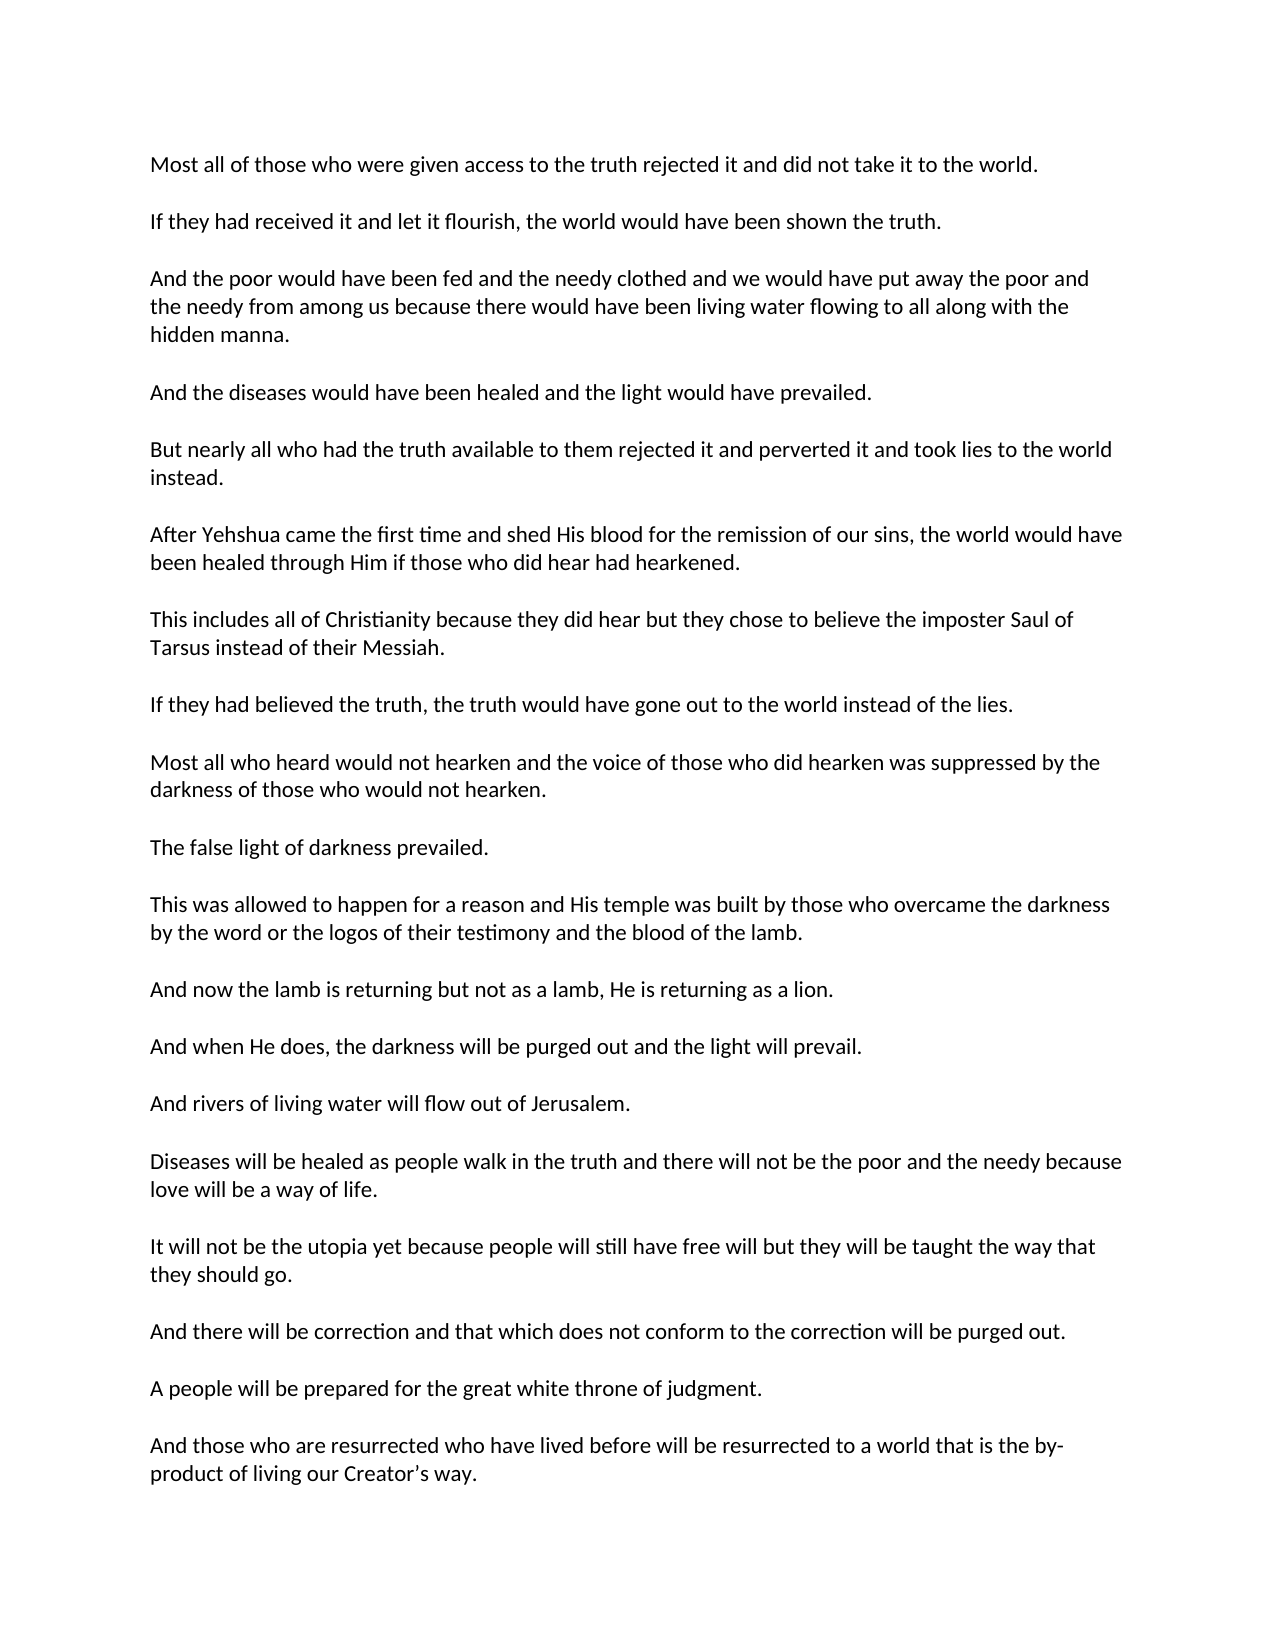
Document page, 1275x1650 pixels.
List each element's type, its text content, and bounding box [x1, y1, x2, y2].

text It will not be the utopia yet because people will still have free will but they will be taught the way that they should go. [150, 1232, 1125, 1288]
text And there will be correction and that which does not conform to the correction will be purged out. [150, 1317, 1125, 1345]
text Diseases will be healed as people walk in the truth and there will not be the poor and the needy because love will be a way of life. [150, 1147, 1125, 1203]
text And now the lamb is returning but not as a lamb, He is returning as a lion. [150, 975, 1125, 1003]
text But nearly all who had the truth available to them rejected it and perverted it and took lies to the world instead. [150, 435, 1125, 491]
text After Yehshua came the first time and shed His blood for the remission of our sins, the world would have been healed through Him if those who did hear had hearkened. [150, 520, 1125, 576]
text If they had believed the truth, the truth would have gone out to the world instead of the lies. [150, 690, 1125, 718]
text And the diseases would have been healed and the light would have prevailed. [150, 378, 1125, 406]
text And the poor would have been fed and the needy clothed and we would have put away the poor and the needy from among us because there would have been living water flowing to all along with the hidden manna. [150, 264, 1125, 348]
text Most all of those who were given access to the truth rejected it and did not take it to the world. [150, 150, 1125, 178]
text This was allowed to happen for a reason and His temple was built by those who overcame the darkness by the word or the logos of their testimony and the blood of the lamb. [150, 890, 1125, 946]
text And when He does, the darkness will be purged out and the light will prevail. [150, 1032, 1125, 1060]
text Most all who heard would not hearken and the voice of those who did hearken was suppressed by the darkness of those who would not hearken. [150, 748, 1125, 804]
text And rivers of living water will flow out of Jerusalem. [150, 1089, 1125, 1118]
text If they had received it and let it flourish, the world would have been shown the truth. [150, 207, 1125, 235]
text The false light of darkness prevailed. [150, 833, 1125, 861]
text A people will be prepared for the great white throne of judgment. [150, 1374, 1125, 1402]
text This includes all of Christianity because they did hear but they chose to believe the imposter Saul of Tarsus instead of their Messiah. [150, 605, 1125, 661]
text And those who are resurrected who have lived before will be resurrected to a world that is the by-product of living our Creator’s way. [150, 1432, 1125, 1488]
